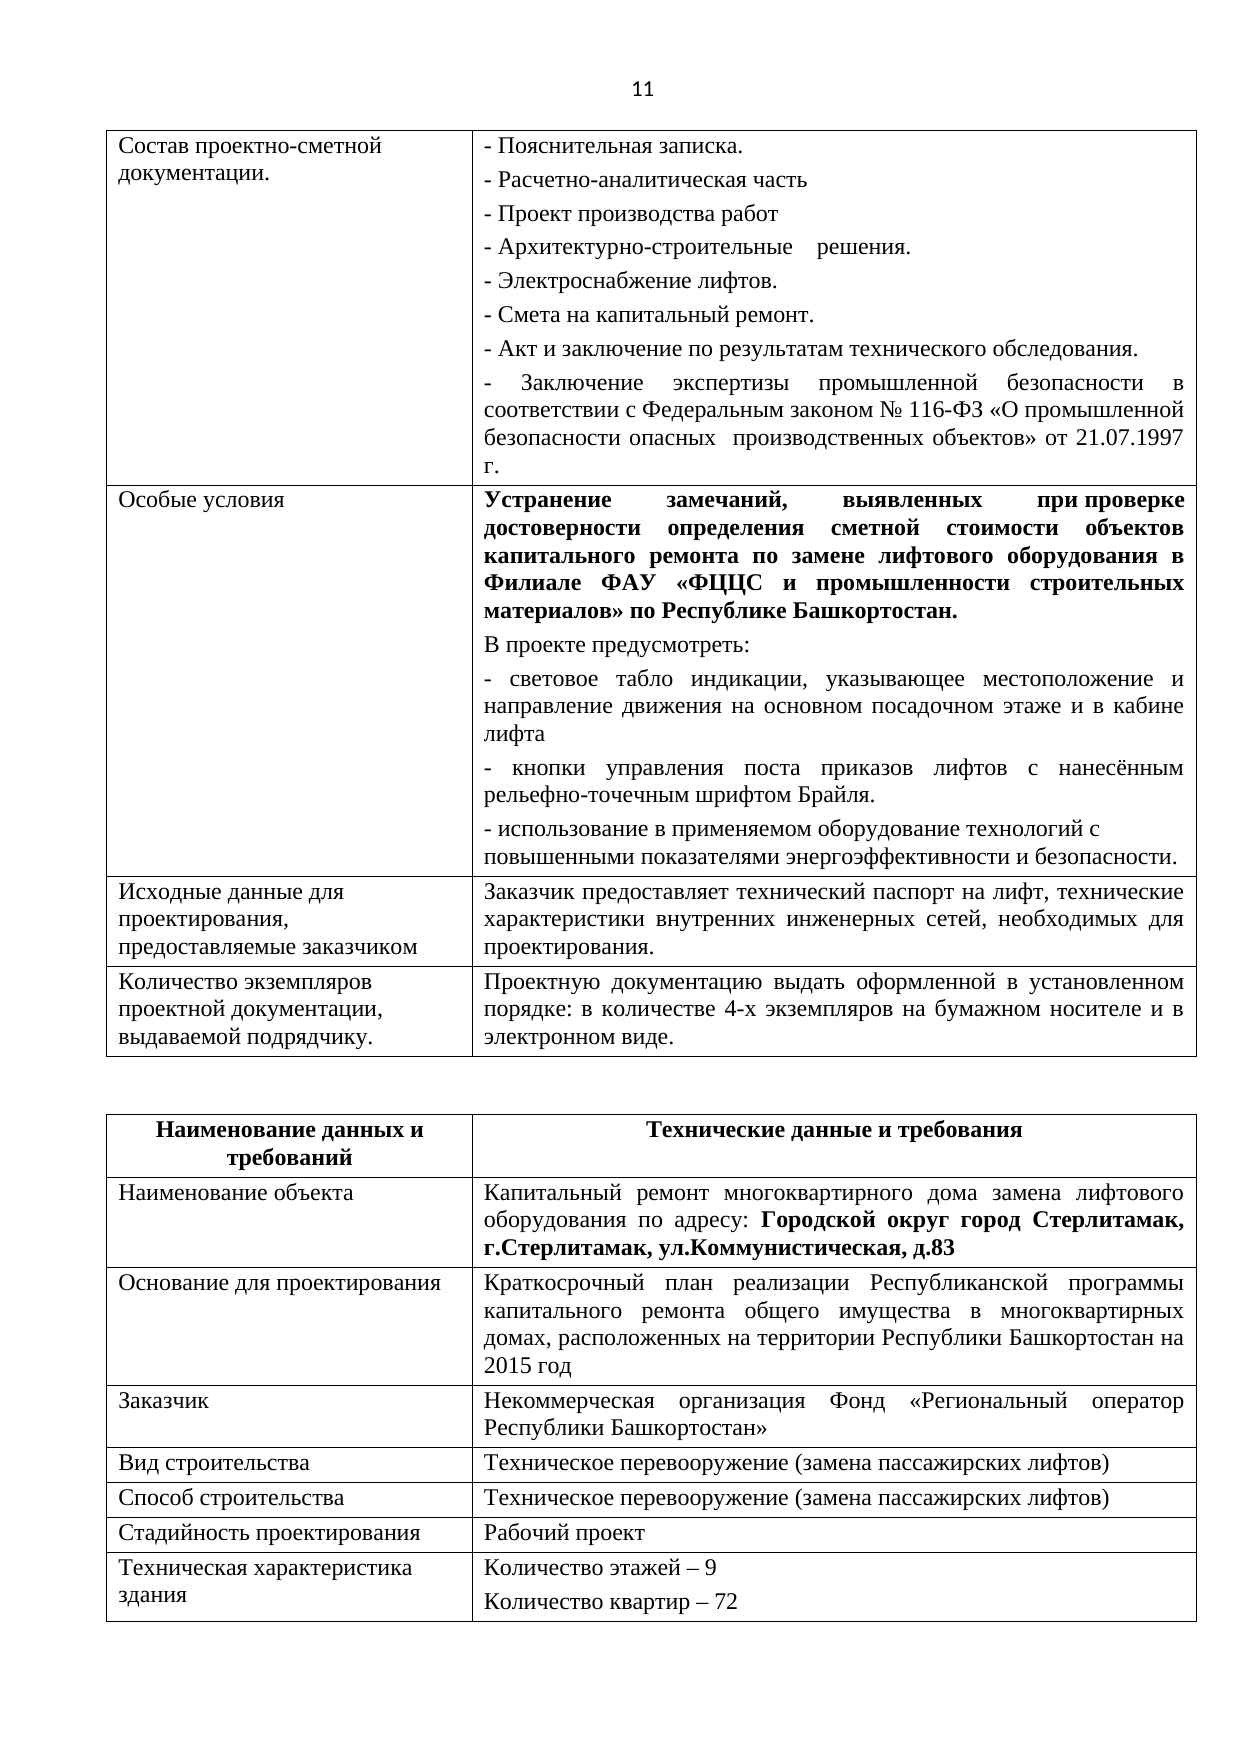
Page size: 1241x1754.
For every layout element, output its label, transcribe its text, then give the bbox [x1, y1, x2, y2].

table_cell Устранение замечаний, выявленных при проверке достоверности определения сметной стоимости объектов капитального ремонта по замене лифтового оборудования в Филиале ФАУ «ФЦЦС и промышленности строительных материалов» по Республике Башкортостан. В проекте предусмотреть: - световое табло индикации, указывающее местоположение и направление движения на основном посадочном этаже и в кабине лифта - кнопки управления поста приказов лифтов с нанесённым рельефно-точечным шрифтом Брайля. - использование в применяемом оборудование технологий с повышенными показателями энергоэффективности и безопасности. [473, 486, 1196, 876]
table_cell - Пояснительная записка. - Расчетно-аналитическая часть - Проект производства работ - Архитектурно-строительные решения. - Электроснабжение лифтов. - Смета на капитальный ремонт. - Акт и заключение по результатам технического обследования. - Заключение экспертизы промышленной безопасности в соответствии с Федеральным законом № 116-ФЗ «О промышленной безопасности опасных производственных объектов» от 21.07.1997 г. [473, 131, 1196, 484]
table_cell Основание для проектирования [107, 1268, 472, 1385]
table_cell Проектную документацию выдать оформленной в установленном порядке: в количестве 4-х экземпляров на бумажном носителе и в электронном виде. [473, 967, 1196, 1056]
table_cell Количество экземпляров проектной документации, выдаваемой подрядчику. [107, 967, 472, 1056]
table_cell Заказчик [107, 1386, 472, 1447]
table_cell Рабочий проект [473, 1518, 1196, 1552]
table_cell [107, 1553, 472, 1621]
table_cell Капитальный ремонт многоквартирного дома замена лифтового оборудования по адресу: Городской округ город Стерлитамак, г.Стерлитамак, ул.Коммунистическая, д.83 [473, 1178, 1196, 1267]
table_cell Заказчик предоставляет технический паспорт на лифт, технические характеристики внутренних инженерных сетей, необходимых для проектирования. [473, 877, 1196, 966]
table_cell Состав проектно-сметной документации. [107, 131, 472, 484]
table_header Наименование данных и требований [107, 1115, 472, 1177]
table_cell Краткосрочный план реализации Республиканской программы капитального ремонта общего имущества в многоквартирных домах, расположенных на территории Республики Башкортостан на 2015 год [473, 1268, 1196, 1385]
table_cell Способ строительства [107, 1483, 472, 1517]
table_cell Исходные данные для проектирования, предоставляемые заказчиком [107, 877, 472, 966]
table_cell Вид строительства [107, 1448, 472, 1482]
table_cell Особые условия [107, 486, 472, 876]
table_cell Некоммерческая организация Фонд «Региональный оператор Республики Башкортостан» [473, 1386, 1196, 1447]
table_cell Стадийность проектирования [107, 1518, 472, 1552]
table_header Технические данные и требования [473, 1115, 1196, 1177]
table_cell Техническое перевооружение (замена пассажирских лифтов) [473, 1448, 1196, 1482]
table_cell Техническое перевооружение (замена пассажирских лифтов) [473, 1483, 1196, 1517]
table_cell Наименование объекта [107, 1178, 472, 1267]
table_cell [473, 1553, 1196, 1621]
